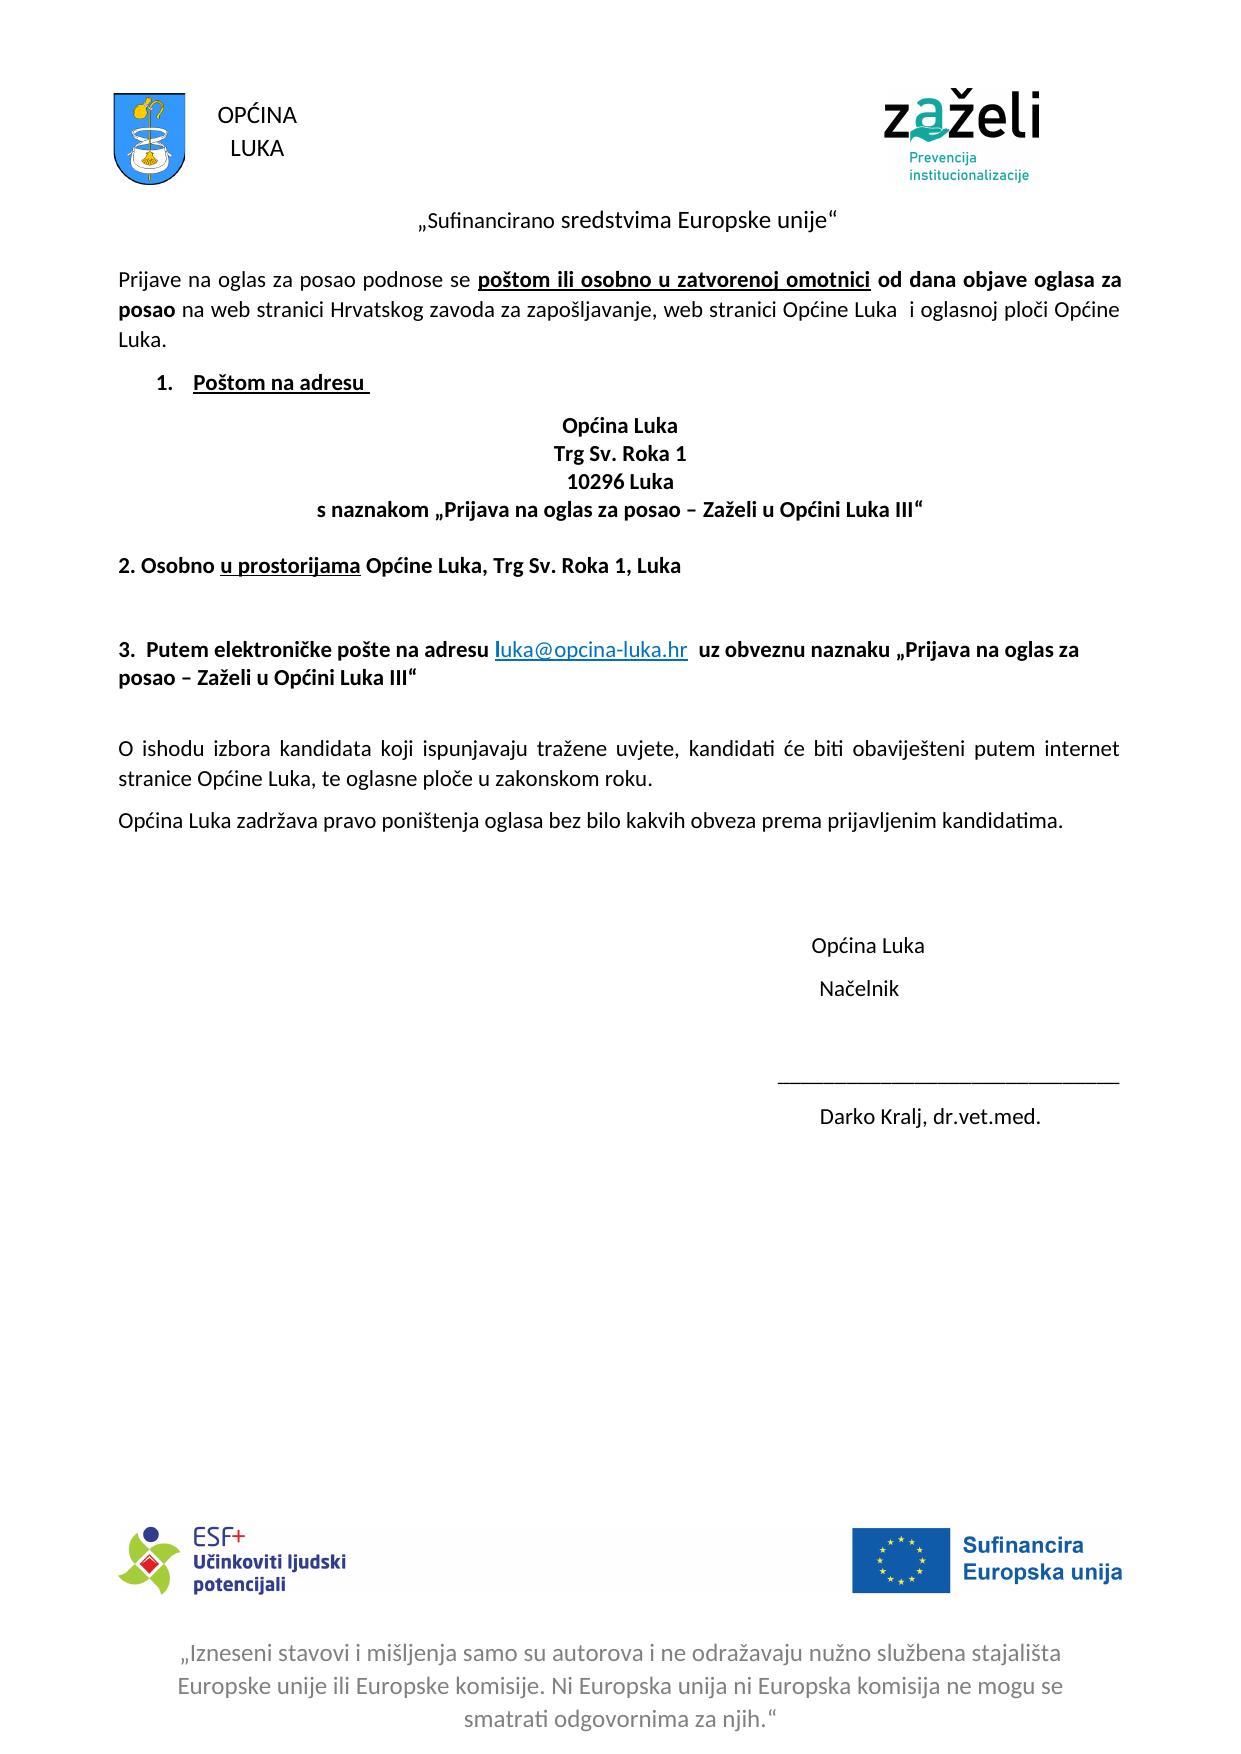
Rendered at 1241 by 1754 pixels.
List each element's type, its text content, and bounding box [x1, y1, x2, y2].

picture [113, 93, 186, 185]
text Prijave na oglas za posao podnose se poštom ili osobno u zatvorenoj omotnici od dana objave oglasa za posao na web stranici Hrvatskog zavoda za zapošljavanje, web stranici Općine Luka i oglasnoj ploči Općine Luka. [118, 265, 1122, 353]
text s naznakom „Prijava na oglas za posao – Zaželi u Općini Luka III“ [118, 495, 1122, 523]
list Poštom na adresu [156, 368, 1122, 396]
text 3. Putem elektroničke pošte na adresu luka@opcina-luka.hr uz obveznu naznaku „Prijava na oglas za posao – Zaželi u Općini Luka III“ [118, 635, 1122, 691]
text Općina Luka zadržava pravo poništenja oglasa bez bilo kakvih obveza prema prijavljenim kandidatima. [118, 807, 1137, 834]
text ______________________________ [156, 1059, 1122, 1087]
text 2. Osobno u prostorijama Općine Luka, Trg Sv. Roka 1, Luka [118, 551, 1122, 579]
text Darko Kralj, dr.vet.med. [156, 1102, 1122, 1130]
text Načelnik [156, 974, 1122, 1002]
text Općina Luka [118, 411, 1122, 439]
text 10296 Luka [118, 467, 1122, 495]
picture [884, 88, 1039, 183]
text Općina Luka [156, 931, 1122, 959]
text O ishodu izbora kandidata koji ispunjavaju tražene uvjete, kandidati će biti obaviješteni putem internet stranice Općine Luka, te oglasne ploče u zakonskom roku. [118, 734, 1122, 792]
text Trg Sv. Roka 1 [118, 439, 1122, 467]
picture [118, 1526, 1123, 1595]
